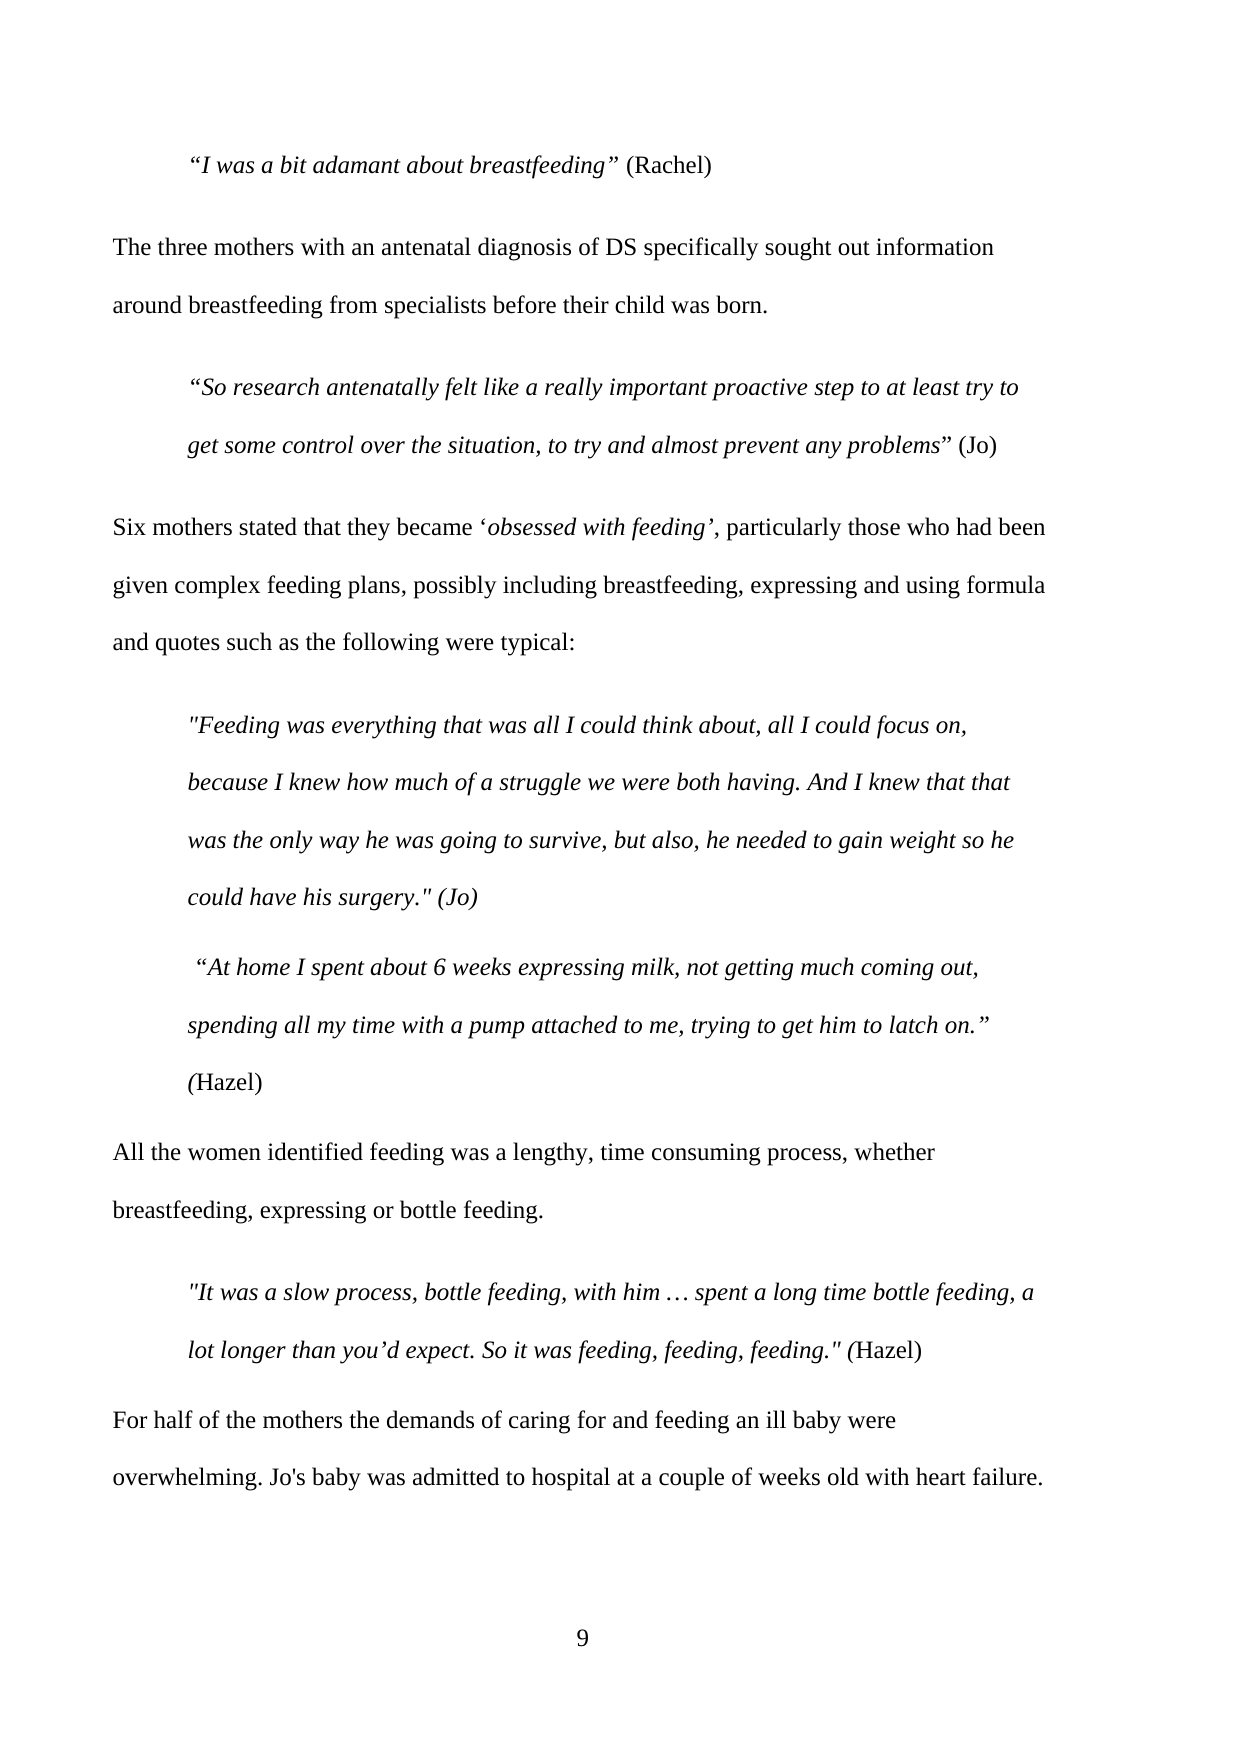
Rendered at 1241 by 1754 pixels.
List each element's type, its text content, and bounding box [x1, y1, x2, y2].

text All the women identified feeding was a lengthy, time consuming process, whether breastfeeding, expressing or bottle feeding. [112, 1137, 1053, 1224]
text “So research antenatally felt like a really important proactive step to at least try to get some control over the situation, to try and almost prevent any problems” (Jo) [187, 372, 1053, 459]
text "Feeding was everything that was all I could think about, all I could focus on, because I knew how much of a struggle we were both having. And I knew that that was the only way he was going to survive, but also, he needed to gain weight so he could have his surgery." (Jo) [187, 710, 1053, 911]
text “At home I spent about 6 weeks expressing milk, not getting much coming out, spending all my time with a pump attached to me, trying to get him to latch on.” (Hazel) [187, 952, 1053, 1096]
text Six mothers stated that they became ‘obsessed with feeding’, particularly those who had been given complex feeding plans, possibly including breastfeeding, expressing and using formula and quotes such as the following were typical: [112, 512, 1053, 656]
text The three mothers with an antenatal diagnosis of DS specifically sought out information around breastfeeding from specialists before their child was born. [112, 232, 1053, 319]
text For half of the mothers the demands of caring for and feeding an ill baby were overwhelming. Jo's baby was admitted to hospital at a couple of weeks old with heart failure. [112, 1405, 1053, 1491]
text “I was a bit adamant about breastfeeding” (Rachel) [112, 150, 1053, 179]
text "It was a slow process, bottle feeding, with him … spent a long time bottle feeding, a lot longer than you’d expect. So it was feeding, feeding, feeding." (Hazel) [187, 1277, 1053, 1364]
